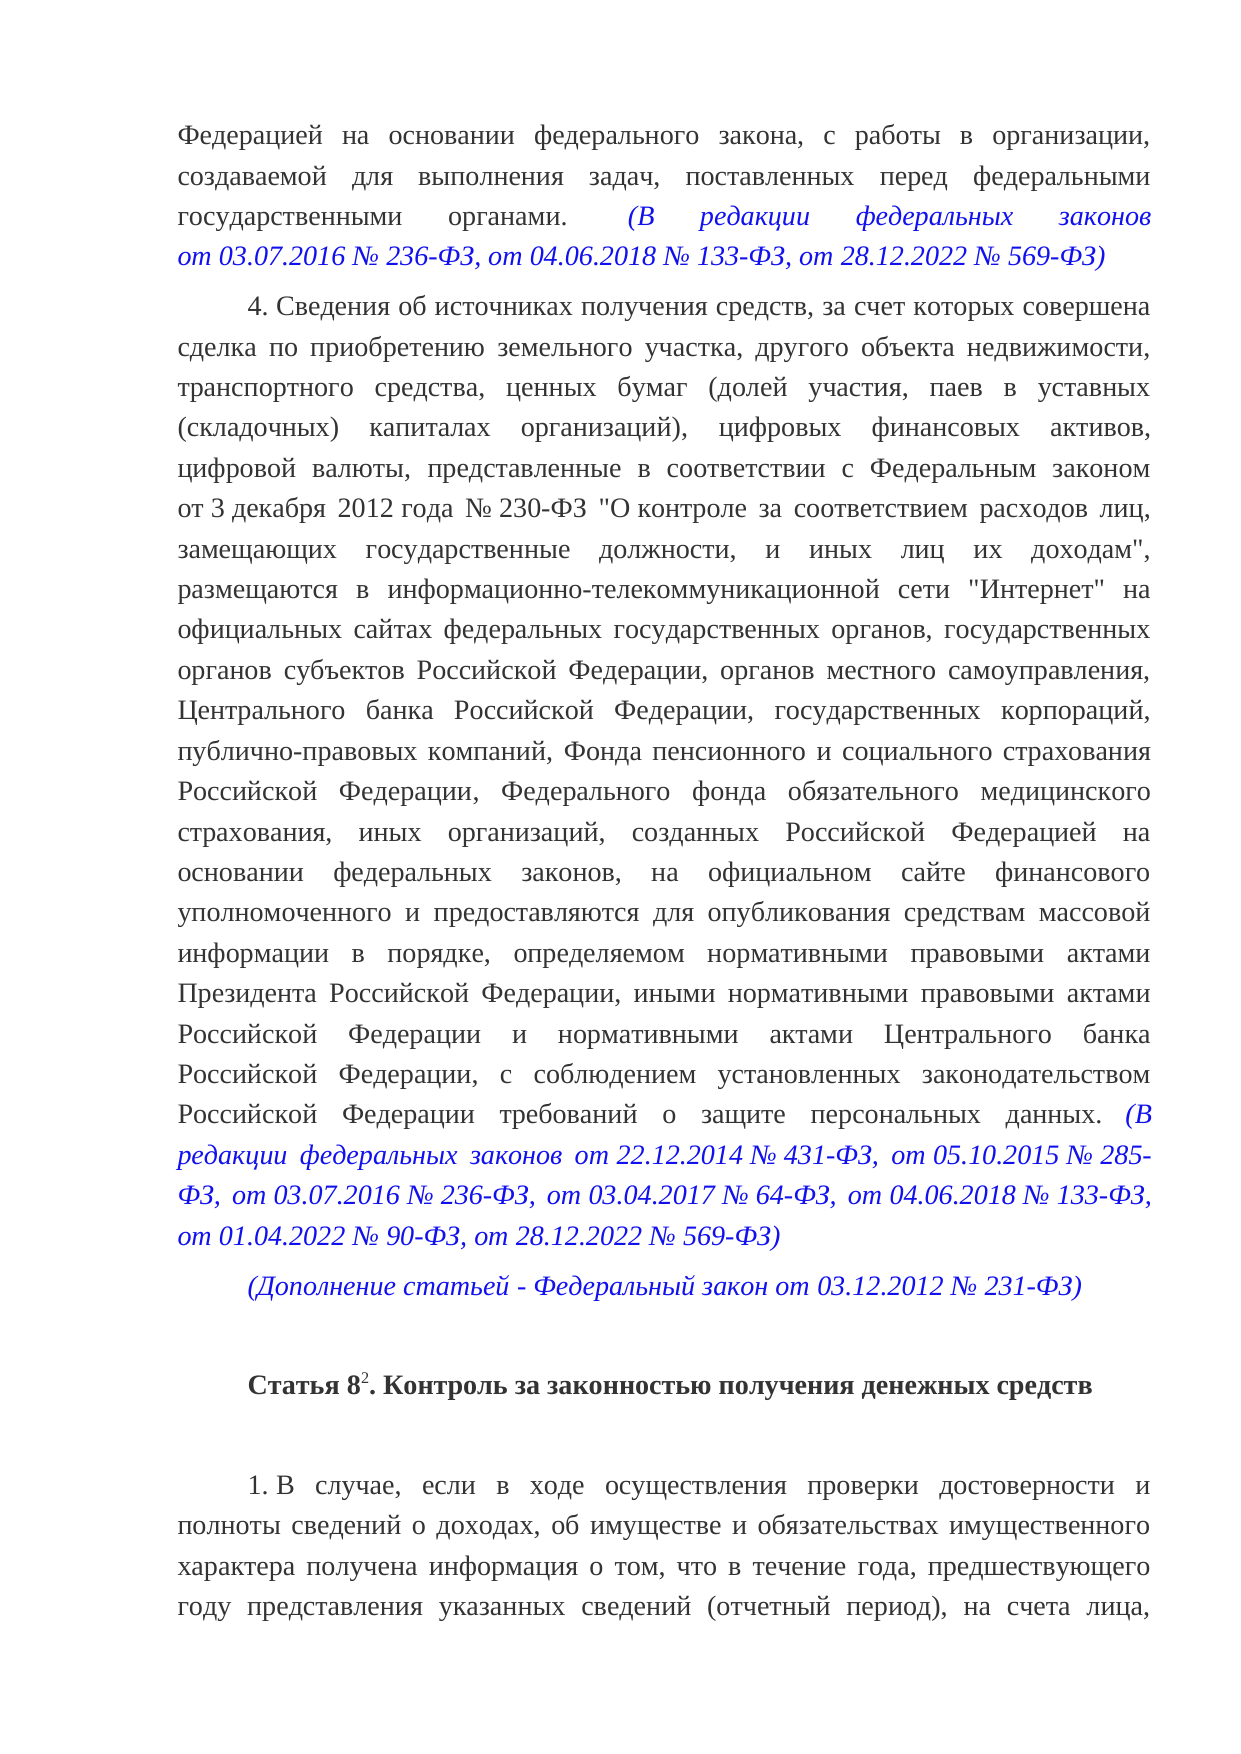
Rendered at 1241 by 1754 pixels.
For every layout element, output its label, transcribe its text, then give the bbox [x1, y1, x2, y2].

text 4. Сведения об источниках получения средств, за счет которых совершена сделка по приобретению земельного участка, другого объекта недвижимости, транспортного средства, ценных бумаг (долей участия, паев в уставных (складочных) капиталах организаций), цифровых финансовых активов, цифровой валюты, представленные в соответствии с Федеральным законом от 3 декабря 2012 года № 230-ФЗ "О контроле за соответствием расходов лиц, замещающих государственные должности, и иных лиц их доходам", размещаются в информационно-телекоммуникационной сети "Интернет" на официальных сайтах федеральных государственных органов, государственных органов субъектов Российской Федерации, органов местного самоуправления, Центрального банка Российской Федерации, государственных корпораций, публично-правовых компаний, Фонда пенсионного и социального страхования Российской Федерации, Федерального фонда обязательного медицинского страхования, иных организаций, созданных Российской Федерацией на основании федеральных законов, на официальном сайте финансового уполномоченного и предоставляются для опубликования средствам массовой информации в порядке, определяемом нормативными правовыми актами Президента Российской Федерации, иными нормативными правовыми актами Российской Федерации и нормативными актами Центрального банка Российской Федерации, с соблюдением установленных законодательством Российской Федерации требований о защите персональных данных. (В редакции федеральных законов от 22.12.2014 № 431-ФЗ, от 05.10.2015 № 285-ФЗ, от 03.07.2016 № 236-ФЗ, от 03.04.2017 № 64-ФЗ, от 04.06.2018 № 133-ФЗ, от 01.04.2022 № 90-ФЗ, от 28.12.2022 № 569-ФЗ) [177, 289, 1152, 1251]
text Статья 82. Контроль за законностью получения денежных средств [247, 1368, 1152, 1401]
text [177, 1468, 1152, 1621]
text (Дополнение статьей - Федеральный закон от 03.12.2012 № 231-ФЗ) [177, 1268, 1152, 1301]
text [177, 118, 1152, 272]
